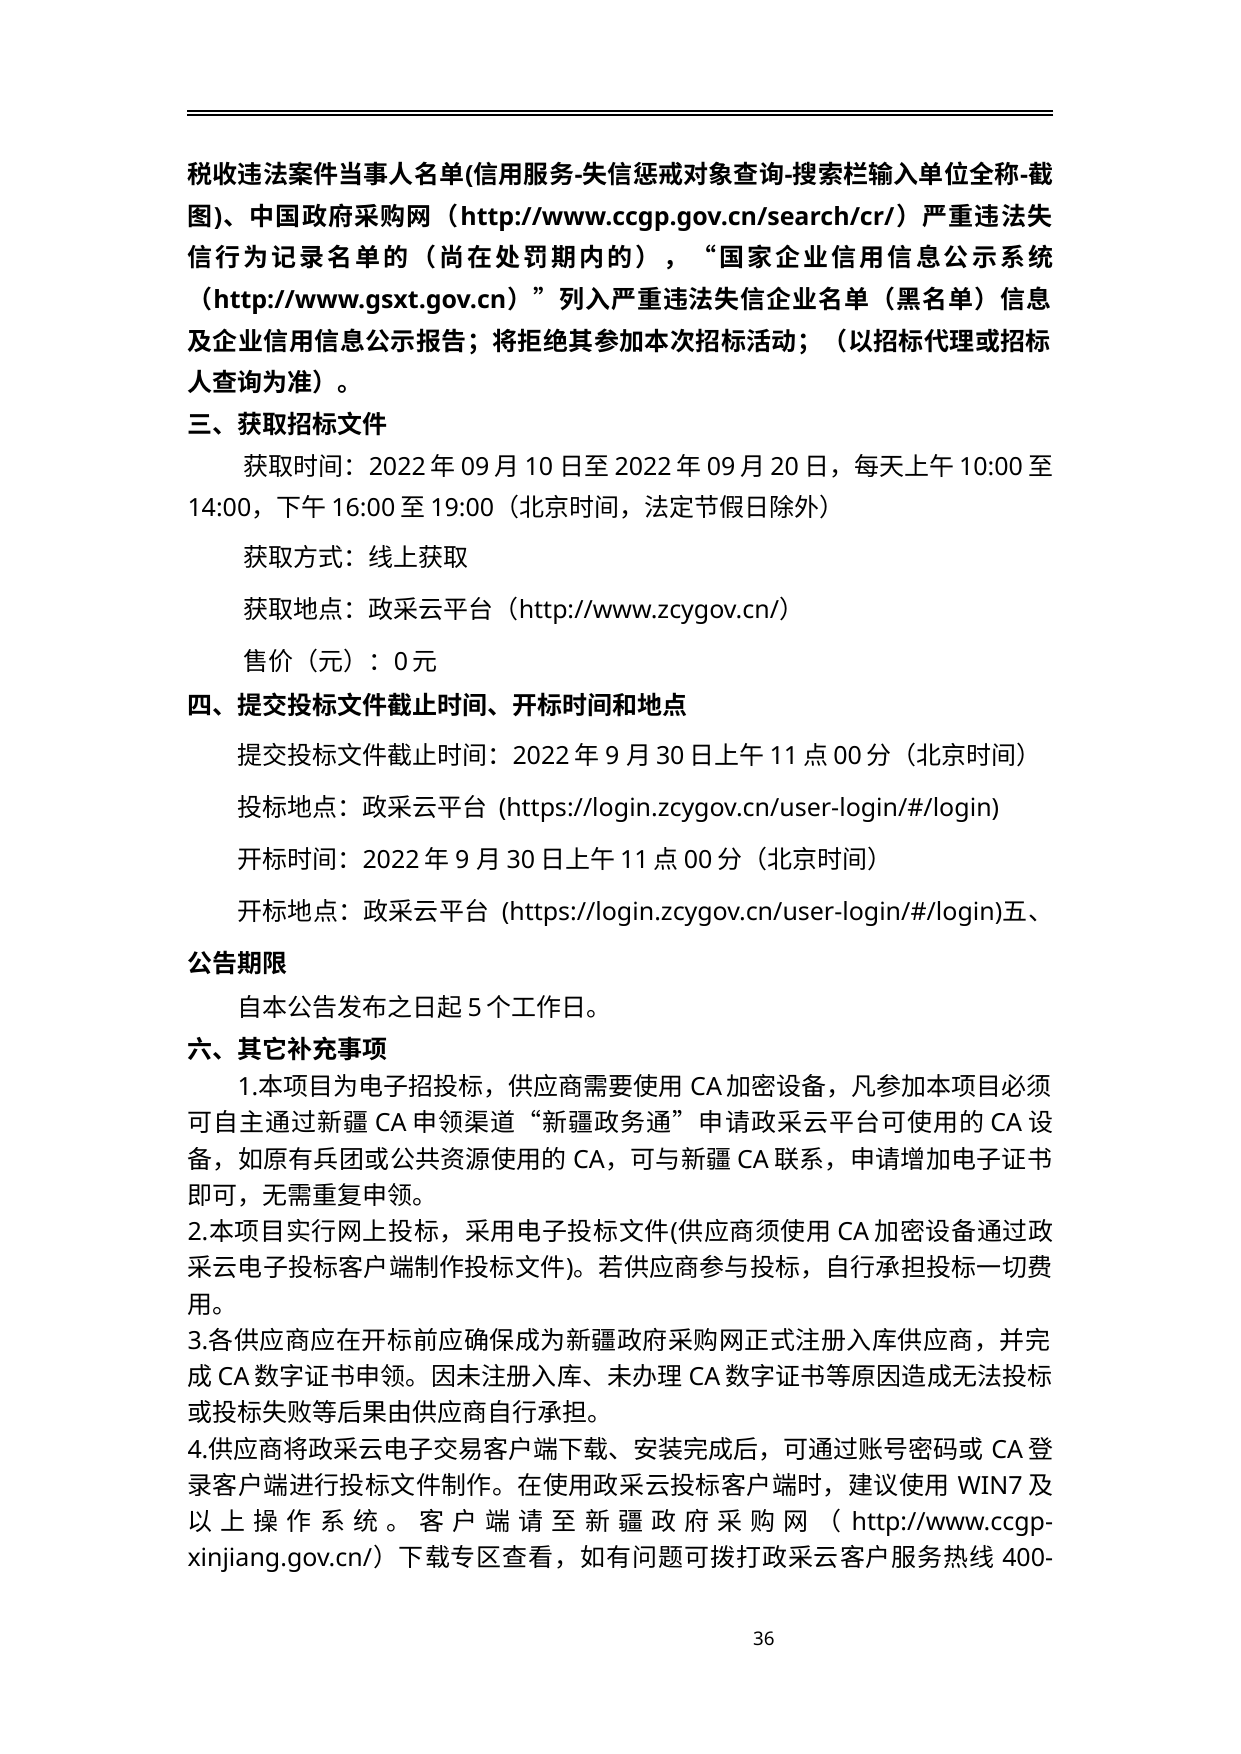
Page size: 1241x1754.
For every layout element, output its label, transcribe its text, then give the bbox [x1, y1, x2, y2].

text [187, 150, 1053, 400]
text 开标时间：2022年 9 月 30日上午11点00分（北京时间） [187, 827, 1053, 879]
text 售价（元）：0元 [187, 629, 1053, 681]
text 获取地点：政采云平台（http://www.zcygov.cn/） [187, 577, 1053, 629]
text 自本公告发布之日起5个工作日。 [187, 983, 1053, 1025]
text 提交投标文件截止时间：2022年 9 月30日上午11点00分（北京时间） [187, 723, 1053, 775]
text 获取时间：2022年09月10 日至2022年09月20日，每天上午10:00至14:00，下午16:00至19:00（北京时间，法定节假日除外） [187, 442, 1053, 525]
text 获取方式：线上获取 [187, 525, 1053, 577]
text 六、其它补充事项 [187, 1025, 1053, 1067]
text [187, 1067, 1053, 1574]
text 投标地点：政采云平台 (https://login.zcygov.cn/user-login/#/login) [187, 775, 1053, 827]
text 三、获取招标文件 [187, 400, 1053, 442]
text 四、提交投标文件截止时间、开标时间和地点 [187, 681, 1053, 723]
text 开标地点：政采云平台 (https://login.zcygov.cn/user-login/#/login)五、公告期限 [187, 879, 1053, 983]
